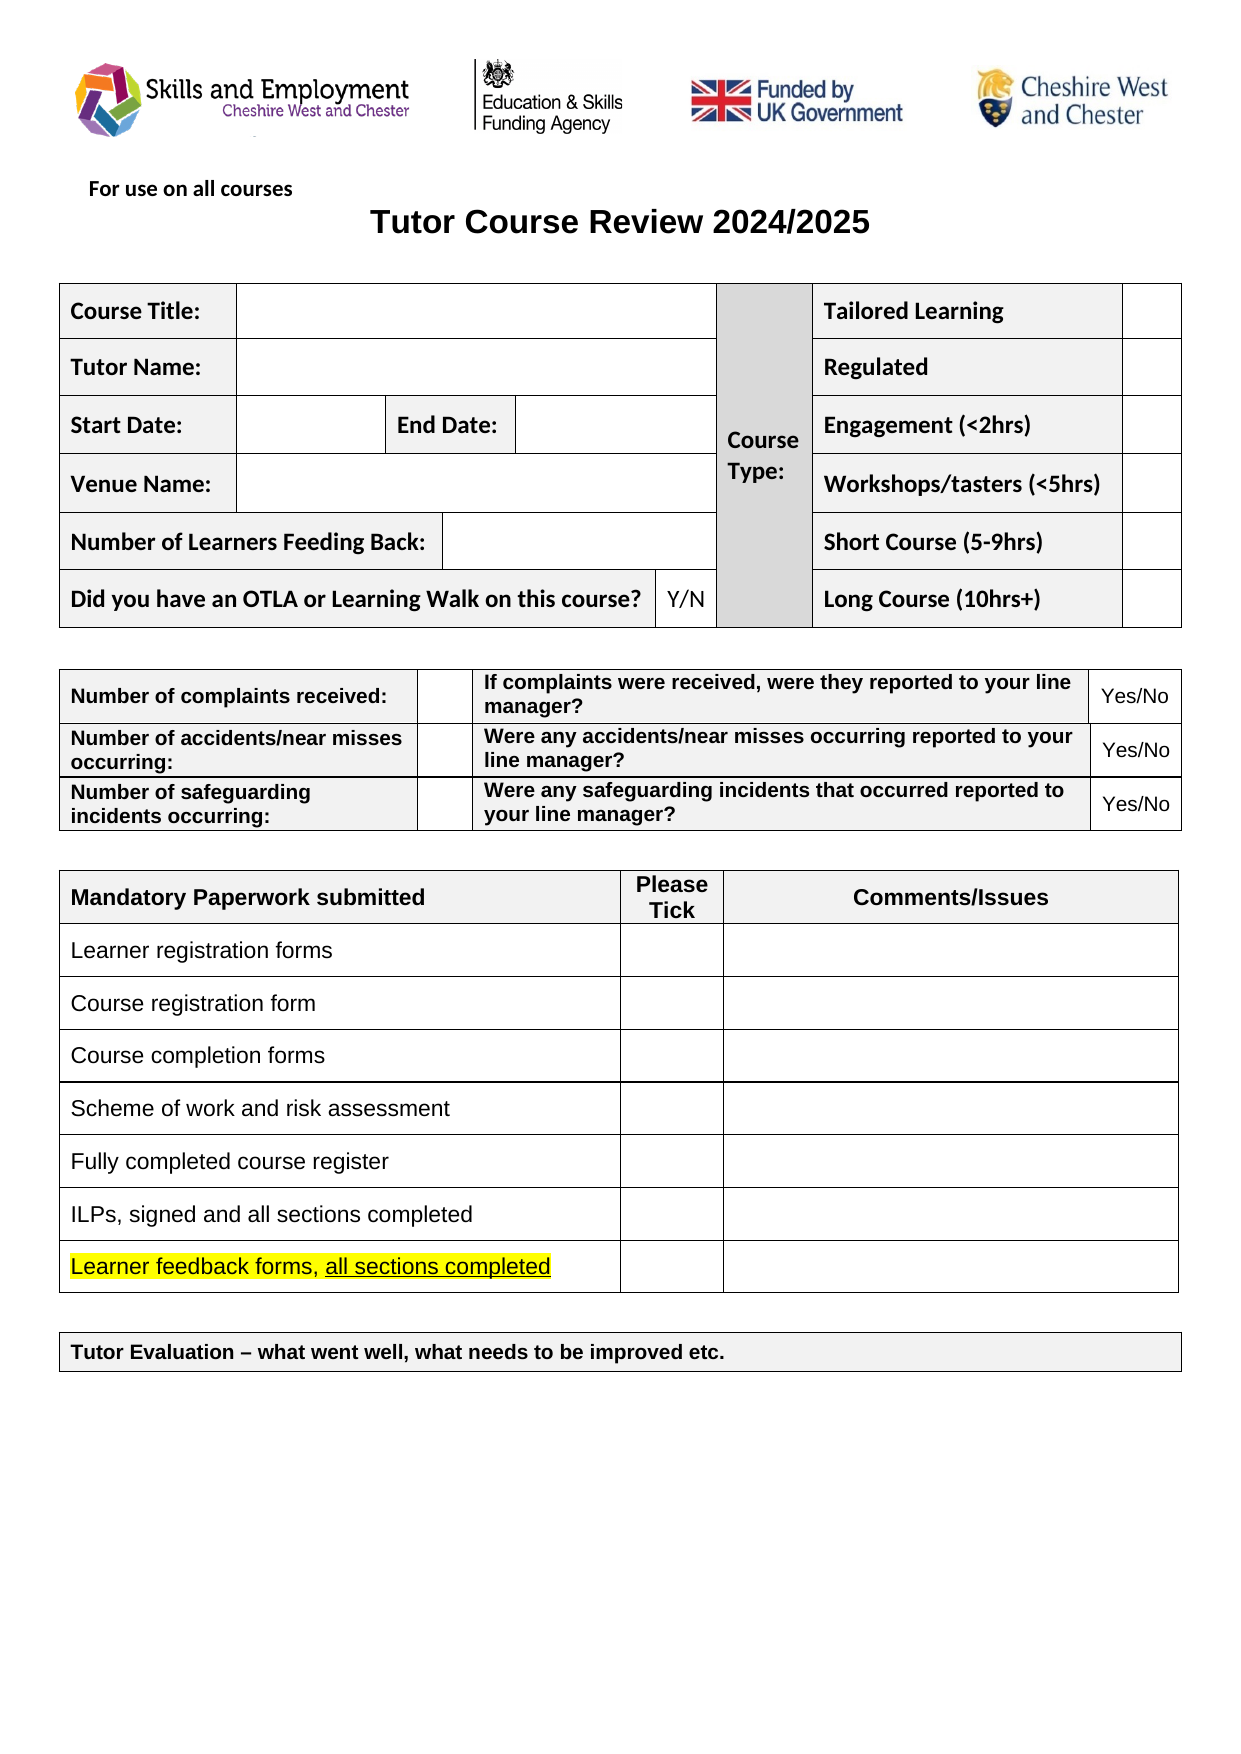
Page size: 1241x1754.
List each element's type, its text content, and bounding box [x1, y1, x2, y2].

table_cell End Date: [386, 396, 515, 453]
table_cell [1123, 396, 1181, 453]
table_cell [621, 924, 723, 976]
table_cell [724, 1030, 1178, 1081]
picture [685, 65, 907, 139]
table_header Tailored Learning [813, 284, 1122, 338]
table_cell [724, 1083, 1178, 1134]
table_cell Engagement (<2hrs) [813, 396, 1122, 453]
table_cell Regulated [813, 339, 1122, 395]
picture [971, 65, 1172, 130]
table_header Please Tick [621, 871, 723, 923]
table_cell Workshops/tasters (<5hrs) [813, 454, 1122, 512]
table_cell Y/N [656, 570, 716, 627]
table_header Course Title: [60, 284, 236, 338]
table_header Yes/No [1089, 670, 1181, 722]
table_cell [237, 396, 385, 453]
table_cell Short Course (5-9hrs) [813, 513, 1122, 569]
table_cell [1123, 339, 1181, 395]
table_cell [418, 724, 472, 776]
table_cell [418, 778, 472, 830]
table_cell [1123, 513, 1181, 569]
table_cell ILPs, signed and all sections completed [60, 1188, 620, 1239]
table_cell [237, 339, 716, 395]
table_cell [724, 1241, 1178, 1292]
table_cell Number of safeguarding incidents occurring: [60, 778, 417, 830]
table_cell [443, 513, 716, 569]
table_cell Learner feedback forms, all sections completed [60, 1241, 620, 1292]
table_cell [516, 396, 716, 453]
table_cell Number of Learners Feeding Back: [60, 513, 442, 569]
table_cell [724, 977, 1178, 1029]
table_cell Did you have an OTLA or Learning Walk on this course? [60, 570, 655, 627]
table_cell [621, 1241, 723, 1292]
table_cell Number of accidents/near misses occurring: [60, 724, 417, 776]
table_cell Were any safeguarding incidents that occurred reported to your line manager? [473, 778, 1090, 830]
table_header Course Type: [717, 284, 812, 627]
table_header [237, 284, 716, 338]
picture [75, 63, 412, 137]
text For use on all courses [89, 174, 1152, 202]
table_header If complaints were received, were they reported to your line manager? [473, 670, 1088, 722]
table_cell [724, 924, 1178, 976]
text Tutor Course Review 2024/2025 [89, 202, 1152, 241]
table_cell Long Course (10hrs+) [813, 570, 1122, 627]
table_header Mandatory Paperwork submitted [60, 871, 620, 923]
table_header Comments/Issues [724, 871, 1178, 923]
table_cell [1123, 454, 1181, 512]
table_cell Yes/No [1091, 724, 1181, 776]
table_cell [621, 1135, 723, 1187]
table_cell Yes/No [1091, 778, 1181, 830]
table_cell [621, 1030, 723, 1081]
table_cell Fully completed course register [60, 1135, 620, 1187]
table_cell [724, 1188, 1178, 1239]
table_header [1123, 284, 1181, 338]
table_cell Course registration form [60, 977, 620, 1029]
table_header Tutor Evaluation – what went well, what needs to be improved etc. [60, 1333, 1181, 1371]
table_cell Start Date: [60, 396, 236, 453]
table_header Number of complaints received: [60, 670, 417, 722]
table_cell [621, 977, 723, 1029]
table_cell [1123, 570, 1181, 627]
table_cell Tutor Name: [60, 339, 236, 395]
table_cell Scheme of work and risk assessment [60, 1083, 620, 1134]
table_cell Learner registration forms [60, 924, 620, 976]
table_header [418, 670, 472, 722]
table_cell Were any accidents/near misses occurring reported to your line manager? [473, 724, 1090, 776]
table_cell [621, 1188, 723, 1239]
table_cell [621, 1083, 723, 1134]
table_cell Venue Name: [60, 454, 236, 512]
table_cell [724, 1135, 1178, 1187]
table_cell [237, 454, 716, 512]
table_cell Course completion forms [60, 1030, 620, 1081]
